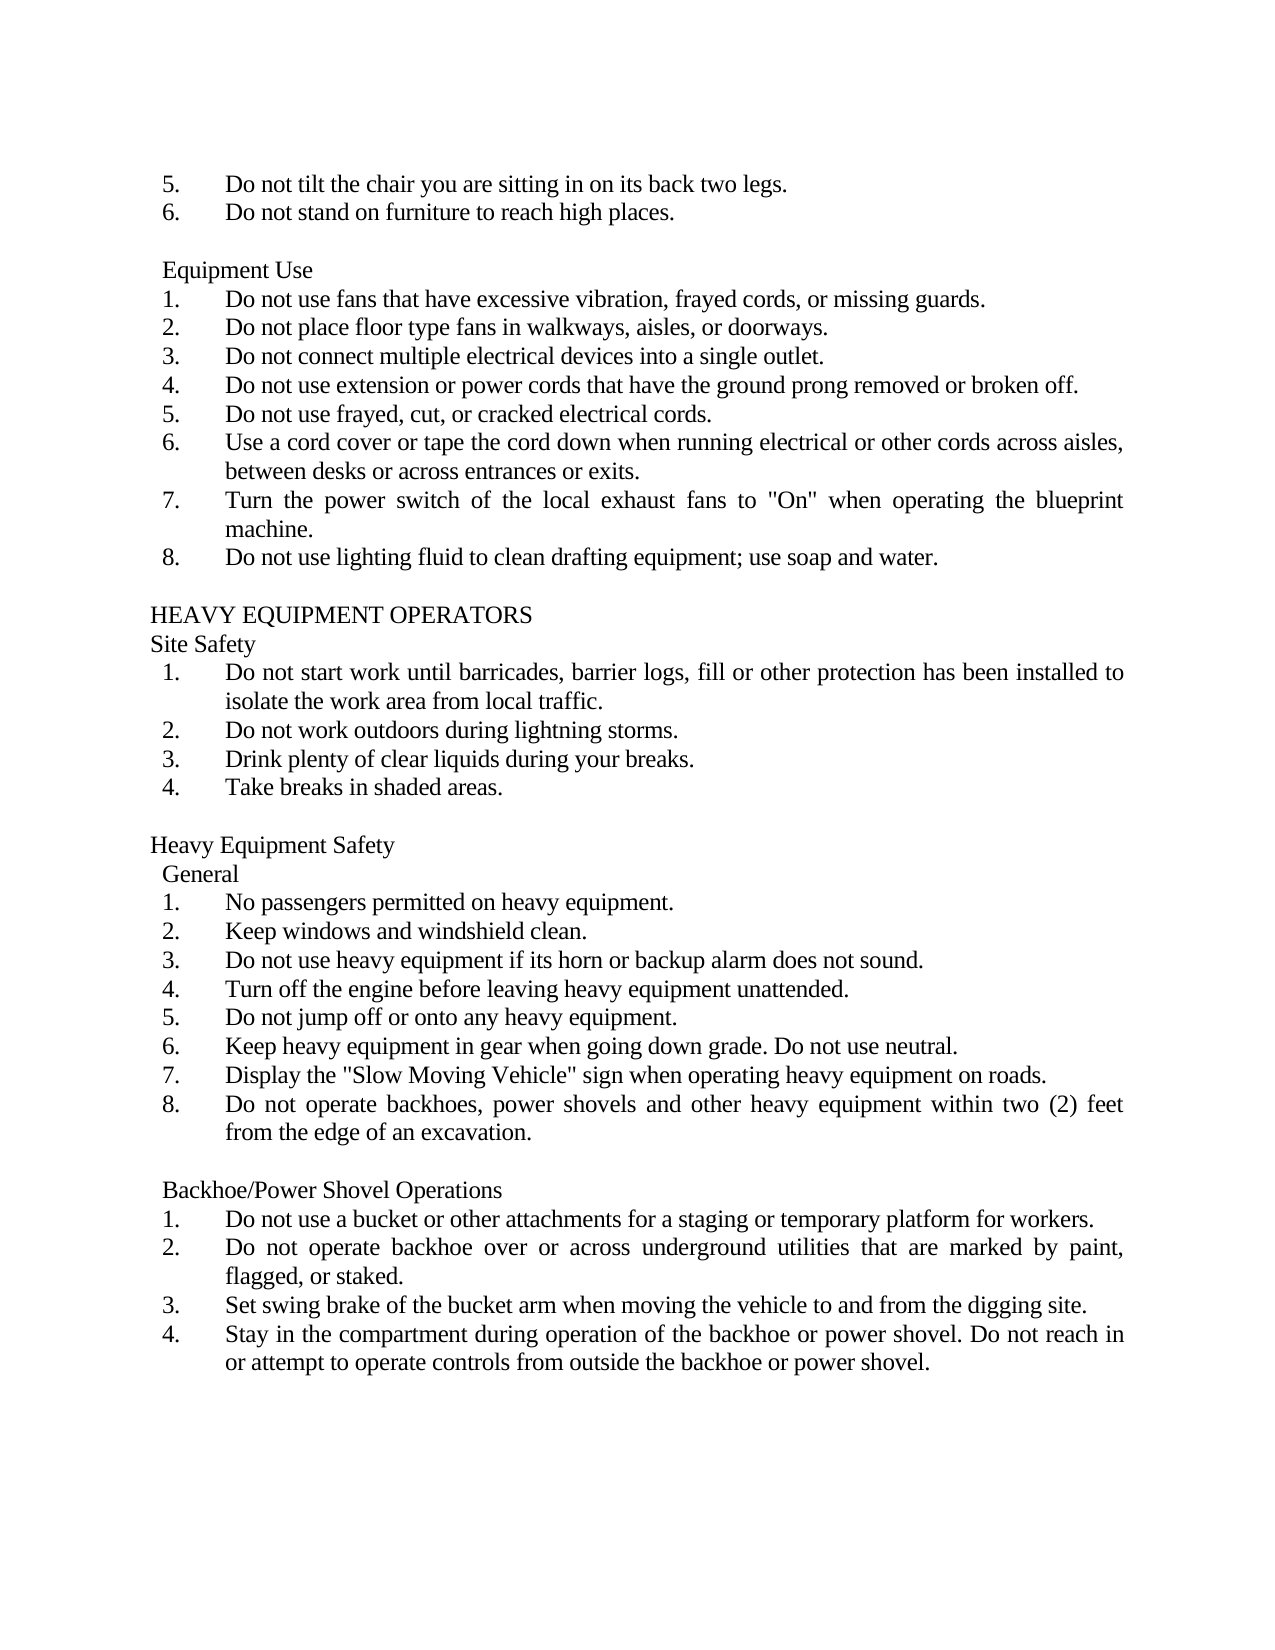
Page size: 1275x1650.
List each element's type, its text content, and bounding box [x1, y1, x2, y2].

text 6. Use a cord cover or tape the cord down when running electrical or other cords across aisles, between desks or across entrances or exits. [150, 427, 1125, 485]
text 7. Display the "Slow Moving Vehicle" sign when operating heavy equipment on roads. [150, 1060, 1125, 1089]
text 6. Do not stand on furniture to reach high places. [150, 197, 1125, 226]
text HEAVY EQUIPMENT OPERATORS [150, 600, 1125, 629]
text 1. No passengers permitted on heavy equipment. [150, 887, 1125, 916]
text 4. Stay in the compartment during operation of the backhoe or power shovel. Do not reach in or attempt to operate controls from outside the backhoe or power shovel. [150, 1319, 1125, 1376]
text 1. Do not use a bucket or other attachments for a staging or temporary platform for workers. [150, 1204, 1125, 1232]
text 8. Do not use lighting fluid to clean drafting equipment; use soap and water. [150, 542, 1125, 571]
text 5. Do not tilt the chair you are sitting in on its back two legs. [150, 169, 1125, 197]
text 3. Do not use heavy equipment if its horn or backup alarm does not sound. [150, 945, 1125, 974]
text 2. Keep windows and windshield clean. [150, 916, 1125, 945]
text 4. Take breaks in shaded areas. [150, 772, 1125, 801]
text General [150, 859, 1125, 887]
text 2. Do not place floor type fans in walkways, aisles, or doorways. [150, 312, 1125, 341]
text Equipment Use [150, 255, 1125, 284]
text Site Safety [150, 629, 1125, 657]
text 3. Set swing brake of the bucket arm when moving the vehicle to and from the digging site. [150, 1290, 1125, 1319]
text 4. Turn off the engine before leaving heavy equipment unattended. [150, 974, 1125, 1002]
text 2. Do not work outdoors during lightning storms. [150, 715, 1125, 744]
text 5. Do not jump off or onto any heavy equipment. [150, 1002, 1125, 1031]
text 8. Do not operate backhoes, power shovels and other heavy equipment within two (2) feet from the edge of an excavation. [150, 1089, 1125, 1146]
text 1. Do not use fans that have excessive vibration, frayed cords, or missing guards. [150, 284, 1125, 312]
text 3. Drink plenty of clear liquids during your breaks. [150, 744, 1125, 772]
text 2. Do not operate backhoe over or across underground utilities that are marked by paint, flagged, or staked. [150, 1232, 1125, 1290]
text 4. Do not use extension or power cords that have the ground prong removed or broken off. [150, 370, 1125, 399]
text Backhoe/Power Shovel Operations [150, 1175, 1125, 1204]
text Heavy Equipment Safety [150, 830, 1125, 859]
text 3. Do not connect multiple electrical devices into a single outlet. [150, 341, 1125, 370]
text 7. Turn the power switch of the local exhaust fans to "On" when operating the blueprint machine. [150, 485, 1125, 542]
text 5. Do not use frayed, cut, or cracked electrical cords. [150, 399, 1125, 427]
text 1. Do not start work until barricades, barrier logs, fill or other protection has been installed to isolate the work area from local traffic. [150, 657, 1125, 715]
text 6. Keep heavy equipment in gear when going down grade. Do not use neutral. [150, 1031, 1125, 1060]
